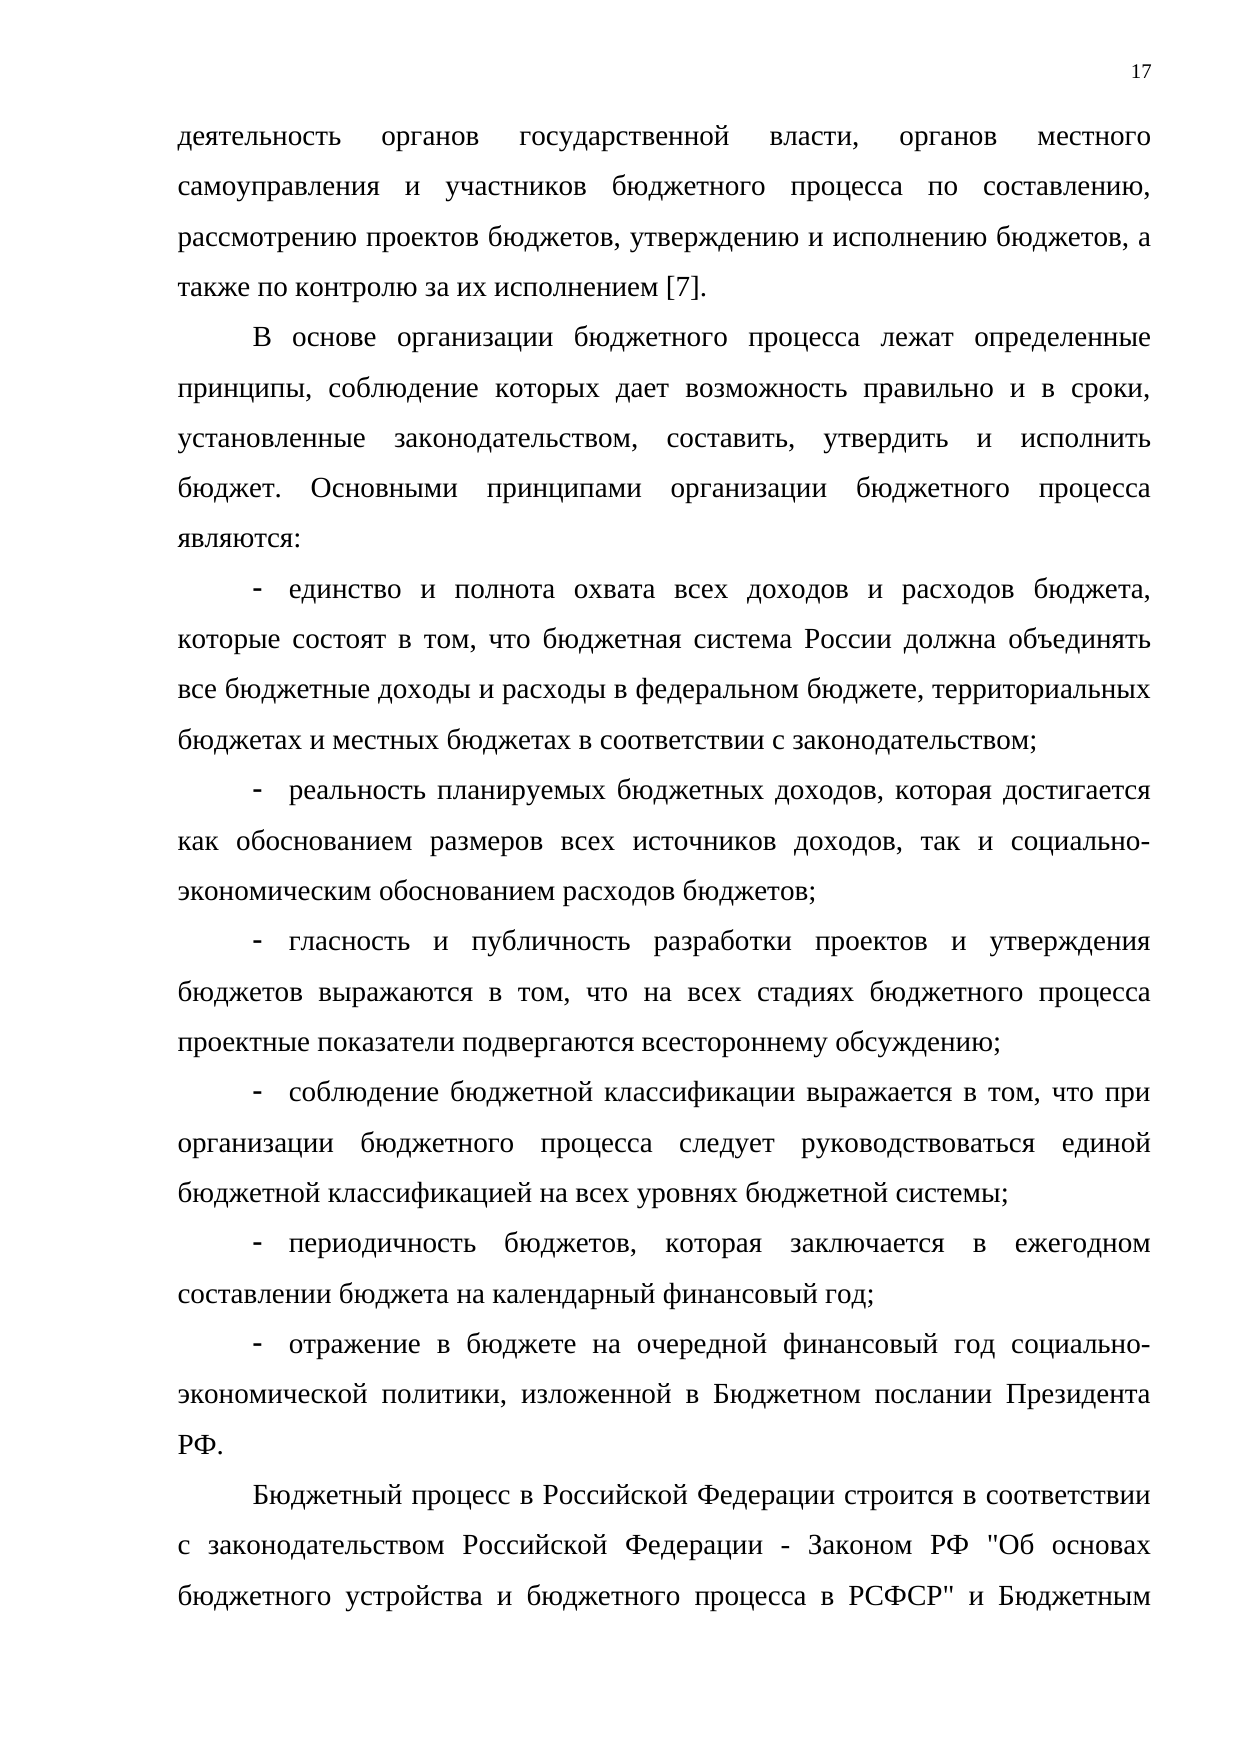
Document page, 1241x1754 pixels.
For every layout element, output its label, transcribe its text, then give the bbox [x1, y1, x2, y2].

list реальность планируемых бюджетных доходов, которая достигается как обоснованием размеров всех источников доходов, так и социально-экономическим обоснованием расходов бюджетов; [177, 772, 1152, 907]
list единство и полнота охвата всех доходов и расходов бюджета, которые состоят в том, что бюджетная система России должна объединять все бюджетные доходы и расходы в федеральном бюджете, территориальных бюджетах и местных бюджетах в соответствии с законодательством; [177, 571, 1152, 756]
list соблюдение бюджетной классификации выражается в том, что при организации бюджетного процесса следует руководствоваться единой бюджетной классификацией на всех уровнях бюджетной системы; [177, 1074, 1152, 1209]
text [177, 118, 1152, 303]
list периодичность бюджетов, которая заключается в ежегодном составлении бюджета на календарный финансовый год; [177, 1225, 1152, 1309]
list отражение в бюджете на очередной финансовый год социально-экономической политики, изложенной в Бюджетном послании Президента РФ. [177, 1326, 1152, 1460]
list гласность и публичность разработки проектов и утверждения бюджетов выражаются в том, что на всех стадиях бюджетного процесса проектные показатели подвергаются всестороннему обсуждению; [177, 923, 1152, 1058]
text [177, 1477, 1152, 1611]
text В основе организации бюджетного процесса лежат определенные принципы, соблюдение которых дает возможность правильно и в сроки, установленные законодательством, составить, утвердить и исполнить бюджет. Основными принципами организации бюджетного процесса являются: [177, 319, 1152, 554]
